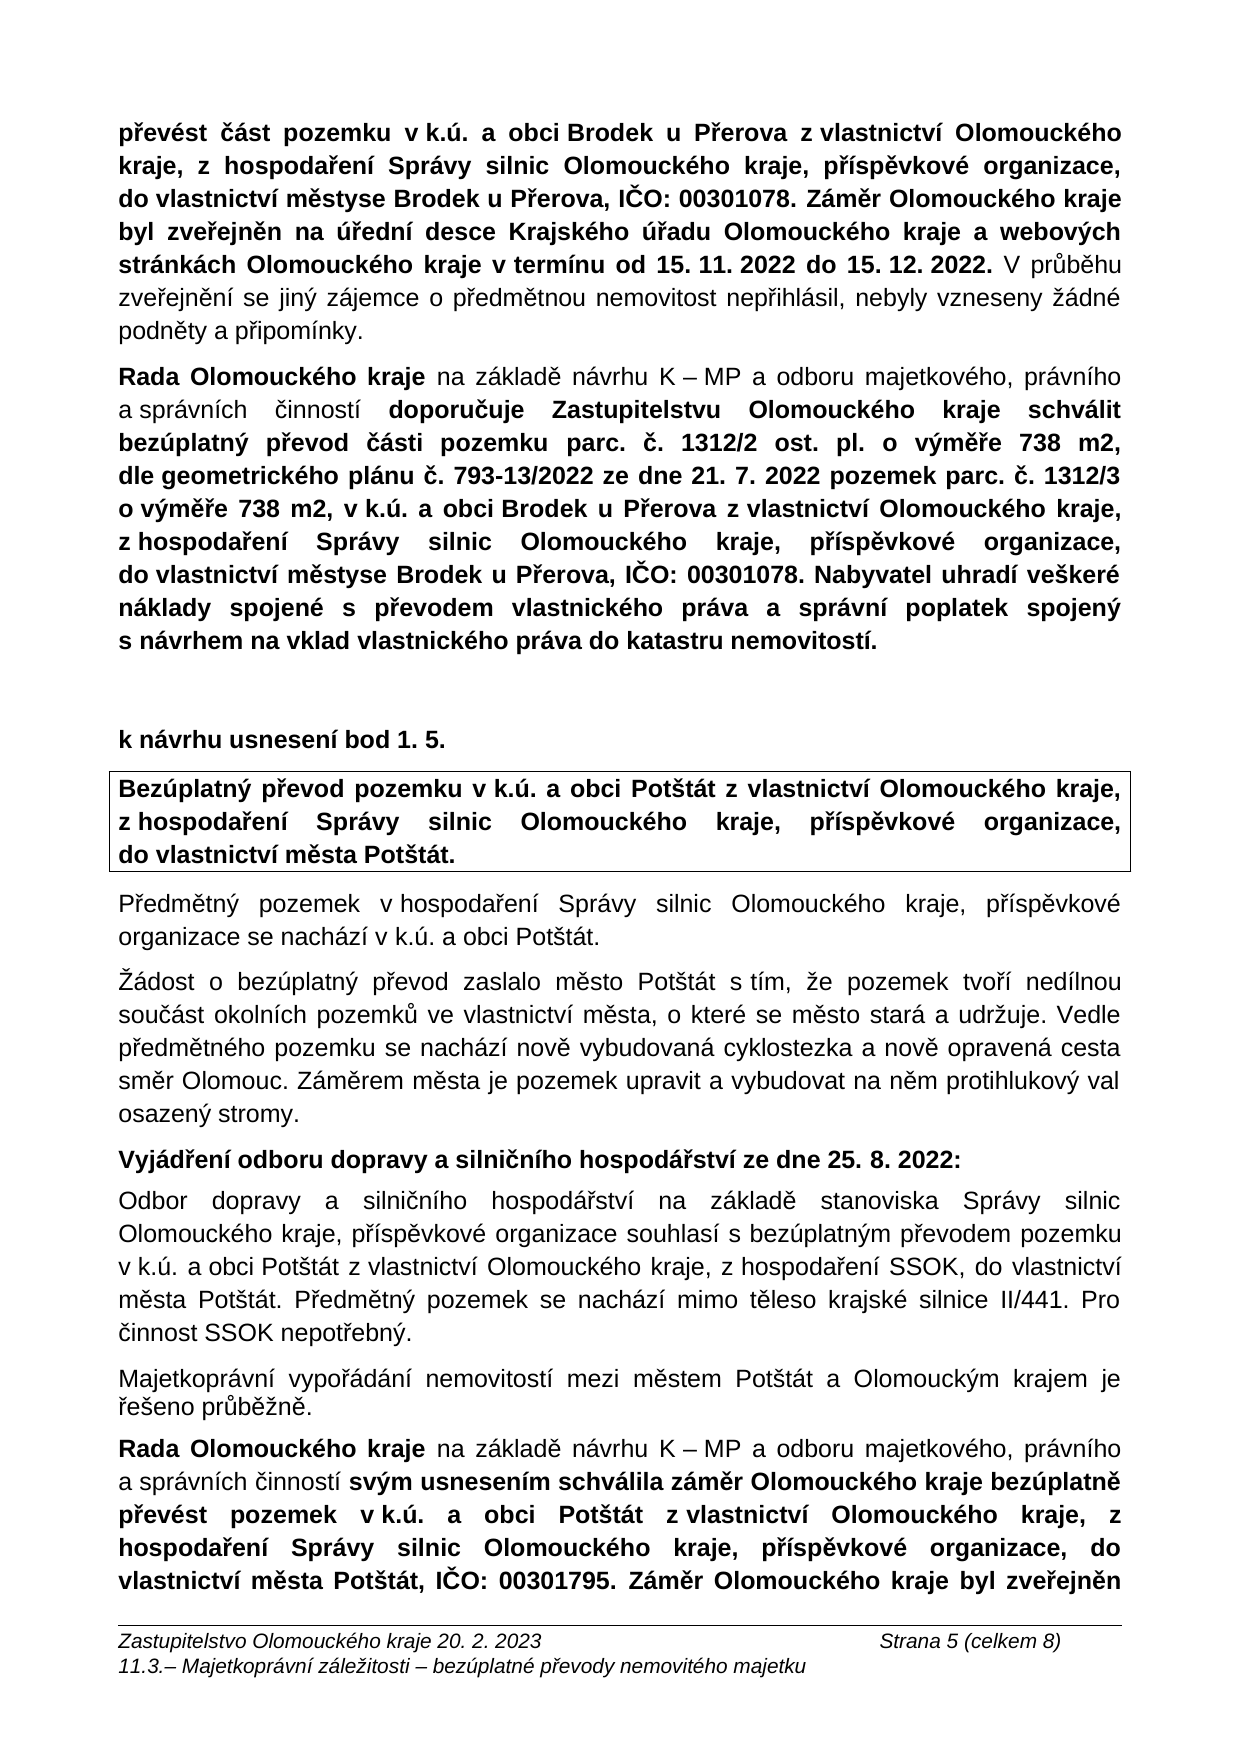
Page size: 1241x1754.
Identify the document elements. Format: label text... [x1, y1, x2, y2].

text Předmětný pozemek v hospodaření Správy silnic Olomouckého kraje, příspěvkové organizace se nachází v k.ú. a obci Potštát. [118, 888, 1122, 950]
text k návrhu usnesení bod 1. 5. [118, 725, 1122, 754]
text Odbor dopravy a silničního hospodářství na základě stanoviska Správy silnic Olomouckého kraje, příspěvkové organizace souhlasí s bezúplatným převodem pozemku v k.ú. a obci Potštát z vlastnictví Olomouckého kraje, z hospodaření SSOK, do vlastnictví města Potštát. Předmětný pozemek se nachází mimo těleso krajské silnice II/441. Pro činnost SSOK nepotřebný. [118, 1186, 1122, 1347]
text Majetkoprávní vypořádání nemovitostí mezi městem Potštát a Olomouckým krajem je řešeno průběžně. [118, 1363, 1122, 1421]
text Vyjádření odboru dopravy a silničního hospodářství ze dne 25. 8. 2022: [118, 1145, 1122, 1173]
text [118, 1433, 1122, 1594]
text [118, 118, 1122, 345]
text Bezúplatný převod pozemku v k.ú. a obci Potštát z vlastnictví Olomouckého kraje, z hospodaření Správy silnic Olomouckého kraje, příspěvkové organizace, do vlastnictví města Potštát. [110, 772, 1130, 871]
text Rada Olomouckého kraje na základě návrhu K – MP a odboru majetkového, právního a správních činností doporučuje Zastupitelstvu Olomouckého kraje schválit bezúplatný převod části pozemku parc. č. 1312/2 ost. pl. o výměře 738 m2, dle geometrického plánu č. 793-13/2022 ze dne 21. 7. 2022 pozemek parc. č. 1312/3 o výměře 738 m2, v k.ú. a obci Brodek u Přerova z vlastnictví Olomouckého kraje, z hospodaření Správy silnic Olomouckého kraje, příspěvkové organizace, do vlastnictví městyse Brodek u Přerova, IČO: 00301078. Nabyvatel uhradí veškeré náklady spojené s převodem vlastnického práva a správní poplatek spojený s návrhem na vklad vlastnického práva do katastru nemovitostí. [118, 362, 1122, 655]
text Žádost o bezúplatný převod zaslalo město Potštát s tím, že pozemek tvoří nedílnou součást okolních pozemků ve vlastnictví města, o které se město stará a udržuje. Vedle předmětného pozemku se nachází nově vybudovaná cyklostezka a nově opravená cesta směr Olomouc. Záměrem města je pozemek upravit a vybudovat na něm protihlukový val osazený stromy. [118, 967, 1122, 1128]
